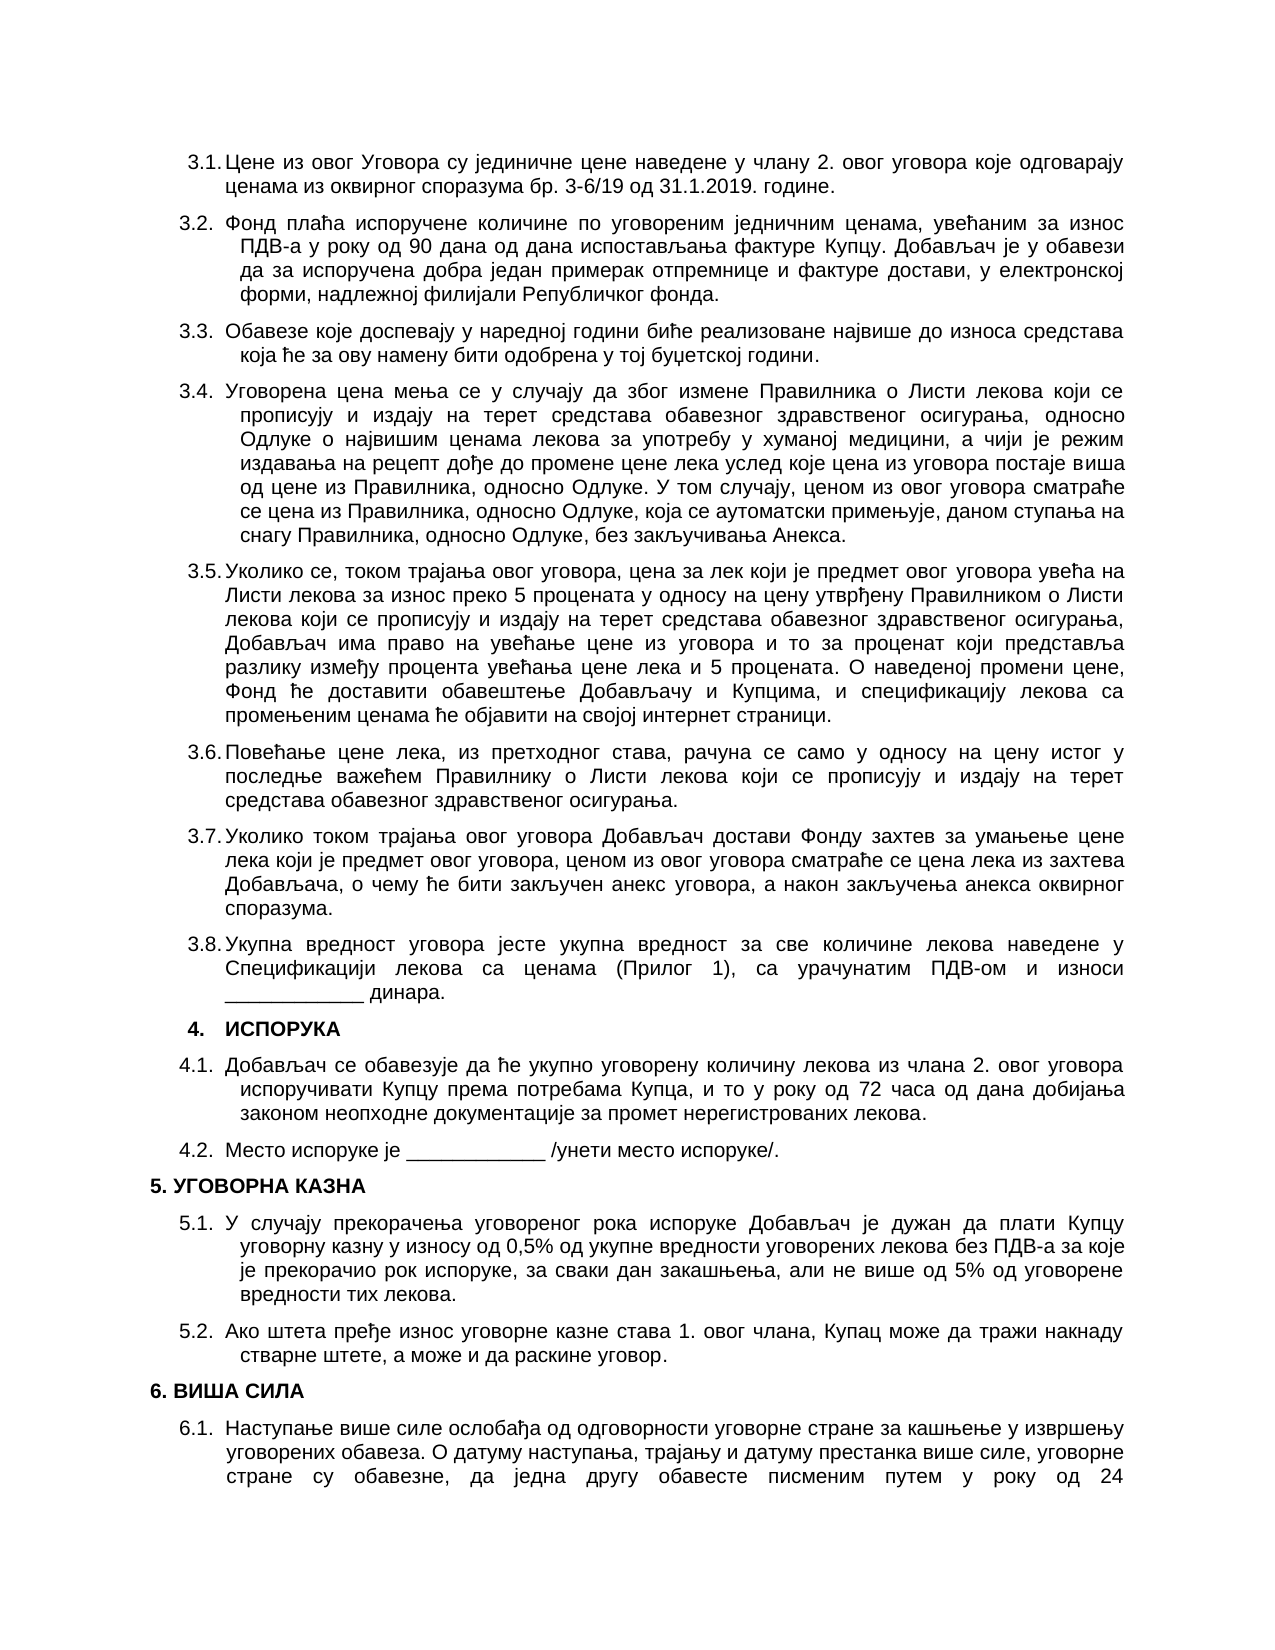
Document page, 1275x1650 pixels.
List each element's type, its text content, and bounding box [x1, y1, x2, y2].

list Цене из овог Уговора су јединичне цене наведене у члану 2. овог уговора које одговарају ценама из оквирног споразума бр. 3-6/19 од 31.1.2019. године. [187, 150, 1125, 198]
list ИСПОРУКА [187, 1017, 1125, 1041]
list Уколико се, током трајања овог уговора, цена за лек који је предмет овог уговора увећа на Листи лекова за износ преко 5 процената у односу на цену утврђену Правилником о Листи лекова који се прописују и издају на терет средстава обавезног здравственог осигурања, Добављач има право на увећање цене из уговора и то за проценат који представља разлику између процента увећања цене лека и 5 процената. О наведеној промени цене, Фонд ће доставити обавештење Добављачу и Купцима, и спецификацију лекова са промењеним ценама ће објавити на својој интернет страници. [187, 559, 1125, 727]
list Место испоруке је ____________ /унети место испоруке/. [179, 1137, 1125, 1161]
list Уговорена цена мења се у случају да због измене Правилника о Листи лекова који се прописују и издају на терет средстава обавезног здравственог осигурања, односно Одлуке о највишим ценама лекова за употребу у хуманој медицини, а чији је режим издавања на рецепт дође до промене цене лека услед које цена из уговора постаје виша од цене из Правилника, односно Одлуке. У том случају, ценом из овог уговора сматраће се цена из Правилника, односно Одлуке, која се аутоматски примењује, даном ступања на снагу Правилника, односно Одлуке, без закључивања Анекса. [179, 379, 1125, 547]
list У случају прекорачења уговореног рока испоруке Добављач је дужан да плати Купцу уговорну казну у износу од 0,5% од укупне вредности уговорених лекова без ПДВ-а за које је прекорачио рок испоруке, за сваки дан закашњења, али не више од 5% од уговорене вредности тих лекова. [179, 1210, 1125, 1306]
list Oбавезе које доспевају у наредној години биће реализоване највише до износа средстава која ће за ову намену бити одобрена у тој буџетској години. [179, 319, 1125, 367]
list Ако штета пређе износ уговорне казне става 1. овог члана, Купац може да тражи накнаду стварне штете, а може и да раскине уговор. [179, 1319, 1125, 1367]
text 5. УГОВОРНА КАЗНА [150, 1174, 1125, 1198]
list Укупна вредност уговора јесте укупна вредност за све количине лекова наведене у Спецификацији лекова са ценама (Прилог 1), са урачунатим ПДВ-ом и износи ____________ динара. [187, 932, 1125, 1004]
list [179, 1416, 1125, 1487]
text 6. ВИША СИЛА [150, 1379, 1125, 1403]
list Добављач се обавезује да ће укупно уговорену количину лекова из члана 2. овог уговора испоручивати Купцу према потребама Купца, и то у року од 72 часа од дана добијања законом неопходне документације за промет нерегистрованих лекова. [179, 1053, 1125, 1125]
list Повећање цене лека, из претходног става, рачуна се само у односу на цену истог у последње важећем Правилнику о Листи лекова који се прописују и издају на терет средстава обавезног здравственог осигурања. [187, 739, 1125, 811]
list Уколико током трајања овог уговора Добављач достави Фонду захтев за умањење цене лека који је предмет овог уговора, ценом из овог уговора сматраће се цена лека из захтева Добављача, о чему ће бити закључен анекс уговора, а након закључења анекса оквирног споразума. [187, 824, 1125, 920]
list Фонд плаћа испоручене количине по уговореним једничним ценама, увећаним за износ ПДВ-а у року од 90 дана од дана испостављања фактуре Купцу. Добављач је у обавези да за испоручена добра један примерак отпремнице и фактуре достави, у електронској форми, надлежној филијали Републичког фонда. [179, 210, 1125, 306]
